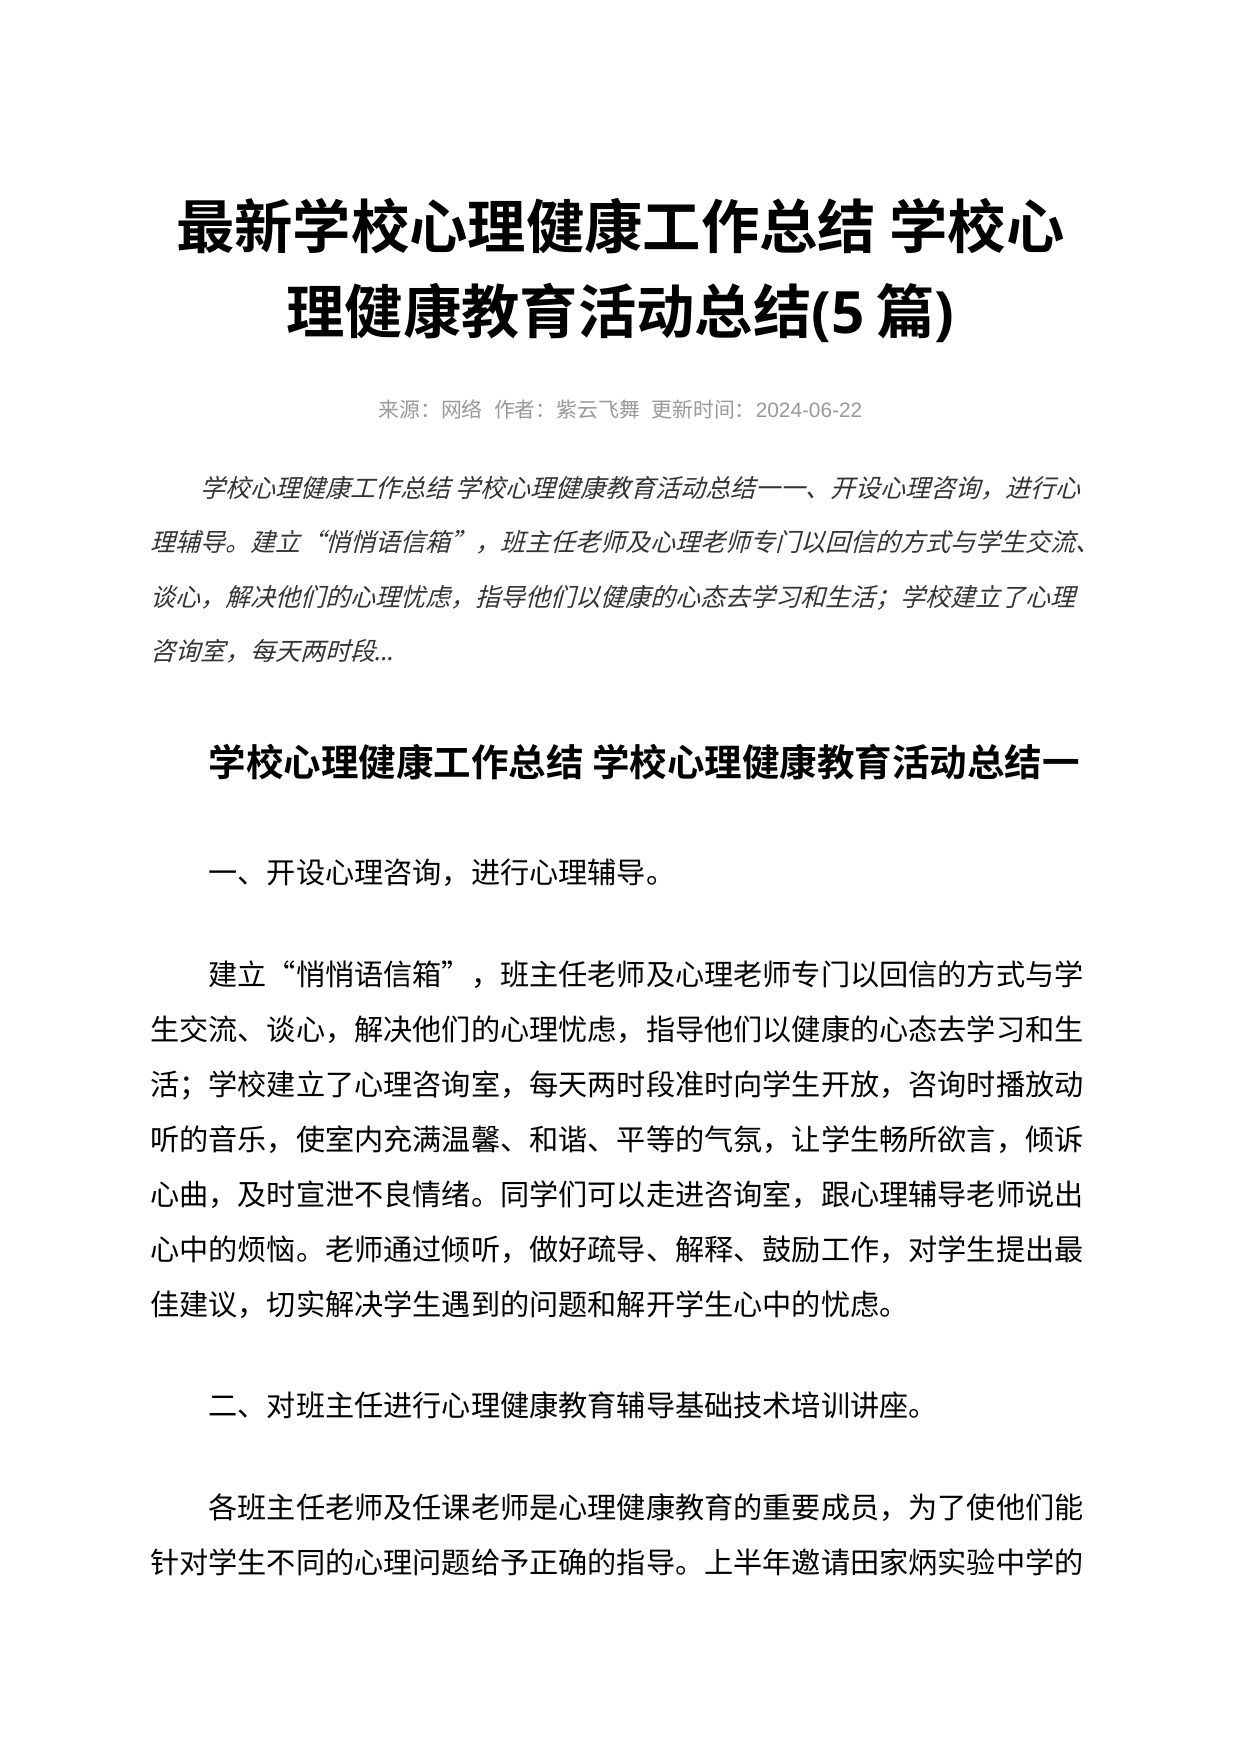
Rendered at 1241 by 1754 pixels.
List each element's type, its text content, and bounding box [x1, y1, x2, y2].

text 建立“悄悄语信箱”，班主任老师及心理老师专门以回信的方式与学生交流、谈心，解决他们的心理忧虑，指导他们以健康的心态去学习和生活；学校建立了心理咨询室，每天两时段准时向学生开放，咨询时播放动听的音乐，使室内充满温馨、和谐、平等的气氛，让学生畅所欲言，倾诉心曲，及时宣泄不良情绪。同学们可以走进咨询室，跟心理辅导老师说出心中的烦恼。老师通过倾听，做好疏导、解释、鼓励工作，对学生提出最佳建议，切实解决学生遇到的问题和解开学生心中的忧虑。 [150, 952, 1090, 1323]
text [150, 1485, 1090, 1582]
text 来源：网络 作者：紫云飞舞 更新时间：2024-06-22 [150, 397, 1090, 421]
text 二、对班主任进行心理健康教育辅导基础技术培训讲座。 [150, 1383, 1090, 1425]
text 学校心理健康工作总结 学校心理健康教育活动总结一一、开设心理咨询，进行心理辅导。建立“悄悄语信箱”，班主任老师及心理老师专门以回信的方式与学生交流、谈心，解决他们的心理忧虑，指导他们以健康的心态去学习和生活；学校建立了心理咨询室，每天两时段... [150, 468, 1090, 668]
text 学校心理健康工作总结 学校心理健康教育活动总结一 [150, 733, 1090, 787]
subtitle 最新学校心理健康工作总结 学校心理健康教育活动总结(5篇) [150, 181, 1090, 351]
text 一、开设心理咨询，进行心理辅导。 [150, 850, 1090, 892]
